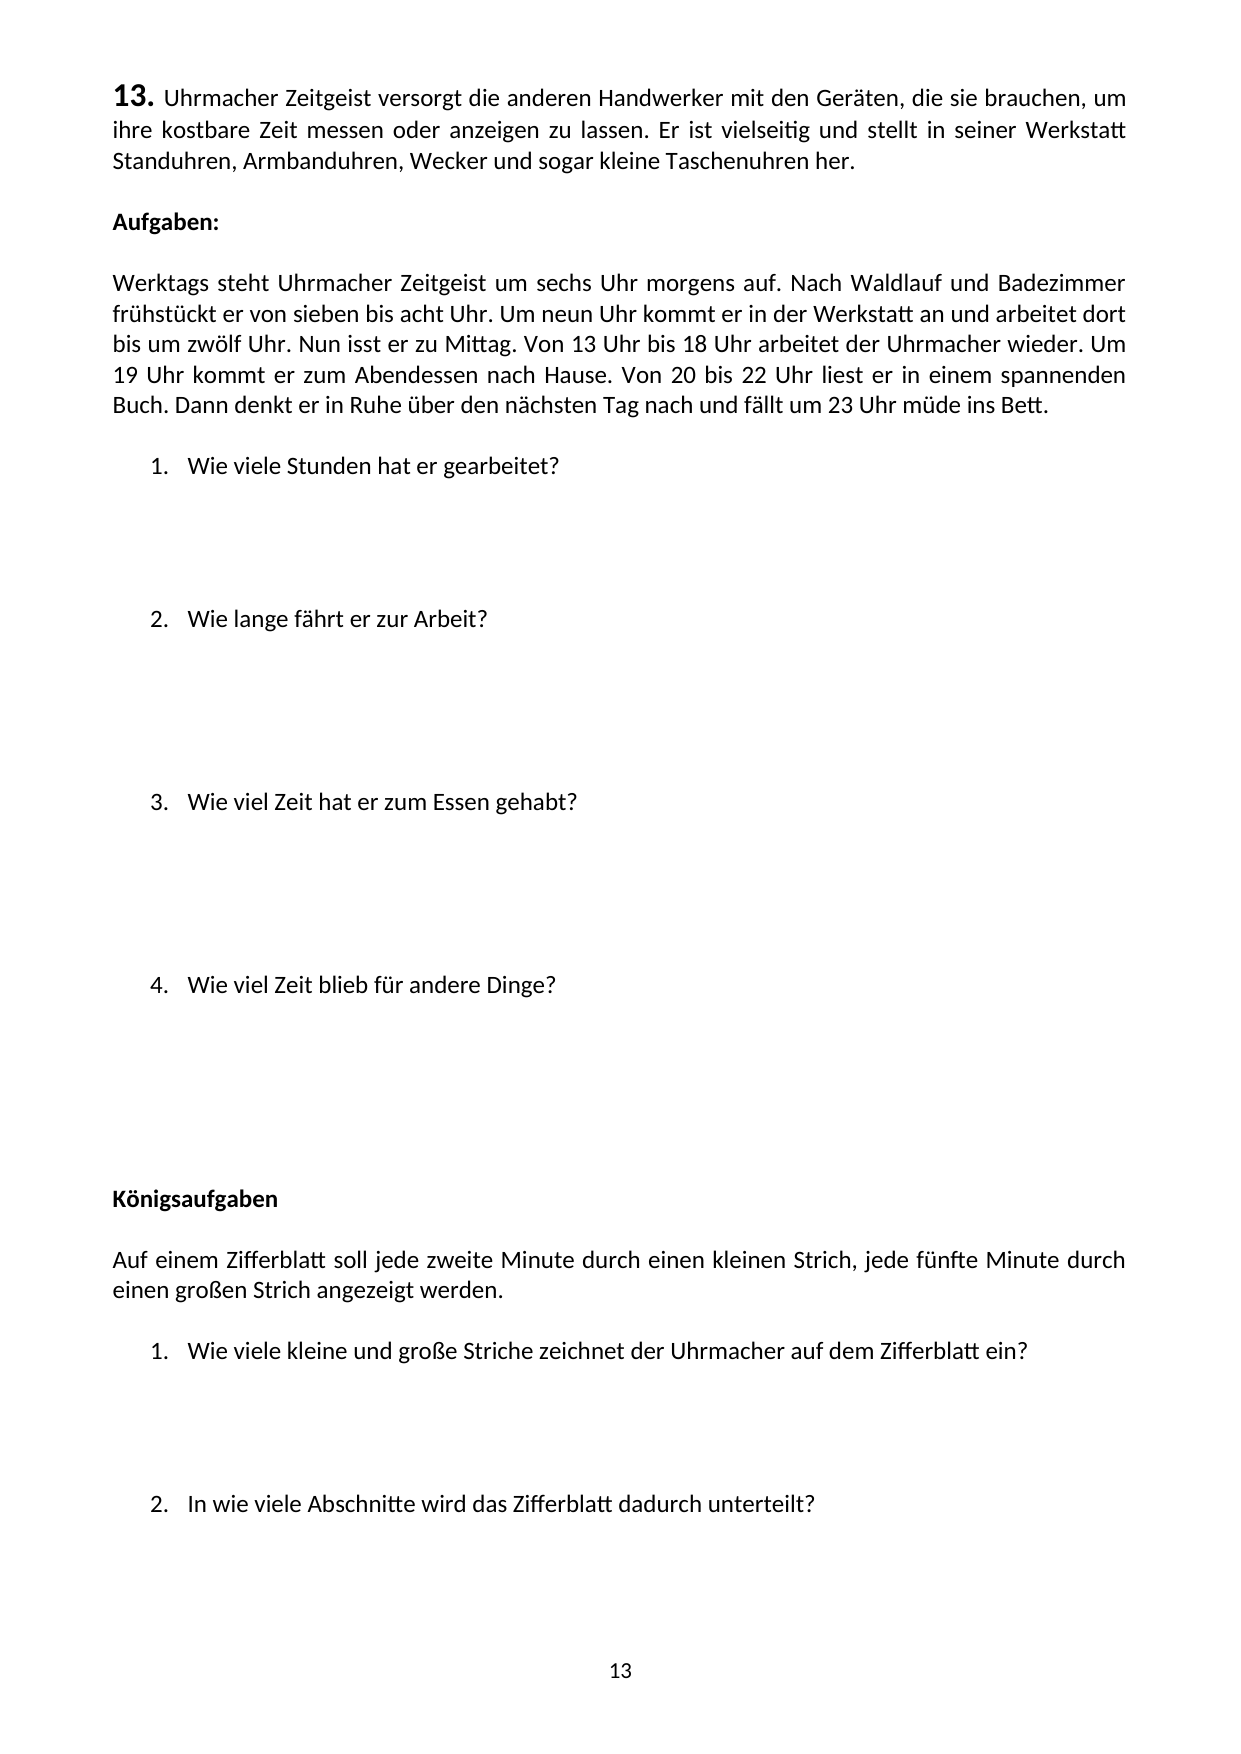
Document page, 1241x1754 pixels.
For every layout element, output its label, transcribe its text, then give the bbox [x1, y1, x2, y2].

list Wie viel Zeit hat er zum Essen gehabt? [150, 786, 1128, 817]
text Werktags steht Uhrmacher Zeitgeist um sechs Uhr morgens auf. Nach Waldlauf und Badezimmer frühstückt er von sieben bis acht Uhr. Um neun Uhr kommt er in der Werkstatt an und arbeitet dort bis um zwölf Uhr. Nun isst er zu Mittag. Von 13 Uhr bis 18 Uhr arbeitet der Uhrmacher wieder. Um 19 Uhr kommt er zum Abendessen nach Hause. Von 20 bis 22 Uhr liest er in einem spannenden Buch. Dann denkt er in Ruhe über den nächsten Tag nach und fällt um 23 Uhr müde ins Bett. [112, 267, 1128, 420]
text 13. Uhrmacher Zeitgeist versorgt die anderen Handwerker mit den Geräten, die sie brauchen, um ihre kostbare Zeit messen oder anzeigen zu lassen. Er ist vielseitig und stellt in seiner Werkstatt Standuhren, Armbanduhren, Wecker und sogar kleine Taschenuhren her. [112, 74, 1128, 176]
list Wie viel Zeit blieb für andere Dinge? [150, 969, 1128, 1000]
text Auf einem Zifferblatt soll jede zweite Minute durch einen kleinen Strich, jede fünfte Minute durch einen großen Strich angezeigt werden. [112, 1244, 1128, 1305]
list Wie lange fährt er zur Arbeit? [150, 603, 1128, 633]
list Wie viele kleine und große Striche zeichnet der Uhrmacher auf dem Zifferblatt ein? [150, 1335, 1128, 1366]
list In wie viele Abschnitte wird das Zifferblatt dadurch unterteilt? [150, 1488, 1128, 1518]
text Königsaufgaben [112, 1183, 1128, 1213]
list Wie viele Stunden hat er gearbeitet? [150, 450, 1128, 481]
text Aufgaben: [112, 206, 1128, 237]
